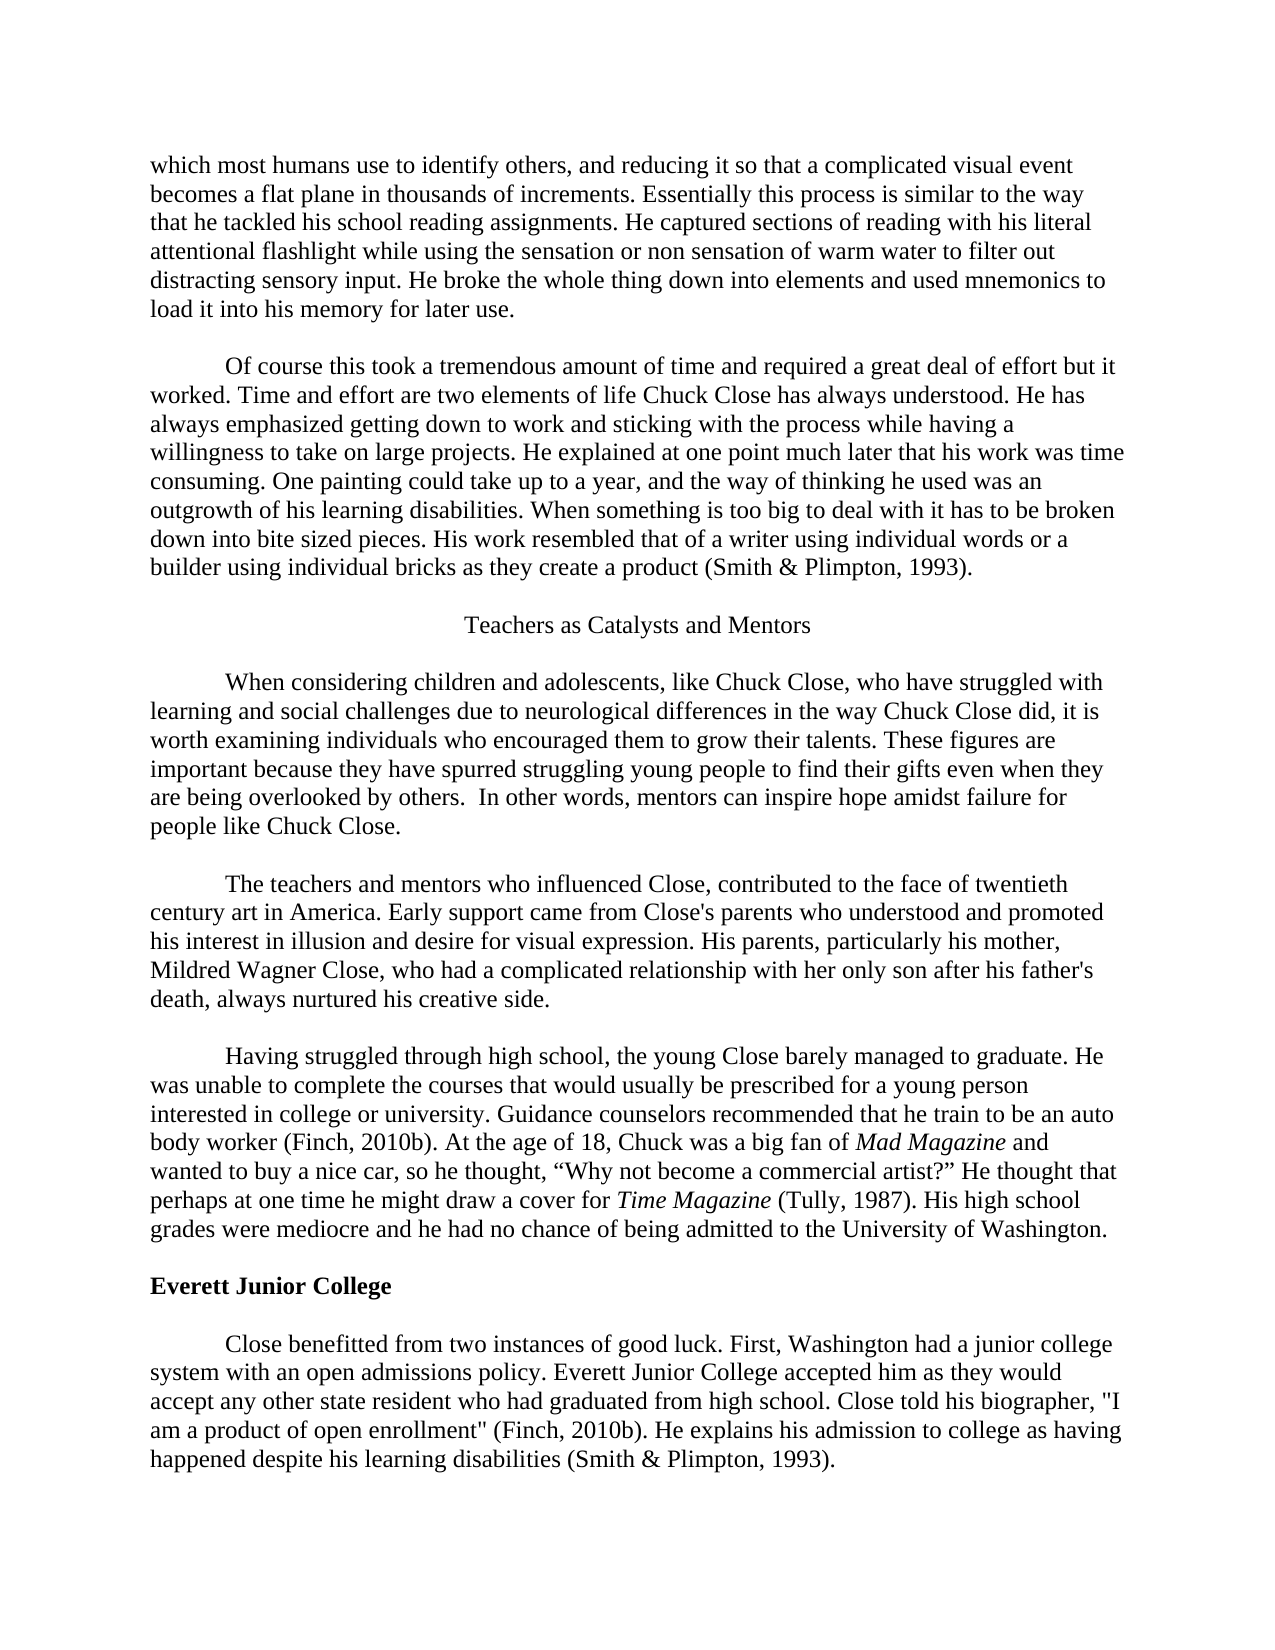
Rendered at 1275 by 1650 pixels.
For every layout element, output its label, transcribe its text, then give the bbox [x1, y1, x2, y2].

text Teachers as Catalysts and Mentors [150, 610, 1125, 639]
text Of course this took a tremendous amount of time and required a great deal of effort but it worked. Time and effort are two elements of life Chuck Close has always understood. He has always emphasized getting down to work and sticking with the process while having a willingness to take on large projects. He explained at one point much later that his work was time consuming. One painting could take up to a year, and the way of thinking he used was an outgrowth of his learning disabilities. When something is too big to deal with it has to be broken down into bite sized pieces. His work resembled that of a writer using individual words or a builder using individual bricks as they create a product (Smith & Plimpton, 1993). [150, 351, 1125, 581]
text Close benefitted from two instances of good luck. First, Washington had a junior college system with an open admissions policy. Everett Junior College accepted him as they would accept any other state resident who had graduated from high school. Close told his biographer, "I am a product of open enrollment" (Finch, 2010b). He explains his admission to college as having happened despite his learning disabilities (Smith & Plimpton, 1993). [150, 1329, 1125, 1472]
text When considering children and adolescents, like Chuck Close, who have struggled with learning and social challenges due to neurological differences in the way Chuck Close did, it is worth examining individuals who encouraged them to grow their talents. These figures are important because they have spurred struggling young people to find their gifts even when they are being overlooked by others. In other words, mentors can inspire hope amidst failure for people like Chuck Close. [150, 667, 1125, 840]
text Having struggled through high school, the young Close barely managed to graduate. He was unable to complete the courses that would usually be prescribed for a young person interested in college or university. Guidance counselors recommended that he train to be an auto body worker (Finch, 2010b). At the age of 18, Chuck was a big fan of Mad Magazine and wanted to buy a nice car, so he thought, “Why not become a commercial artist?” He thought that perhaps at one time he might draw a cover for Time Magazine (Tully, 1987). His high school grades were mediocre and he had no chance of being admitted to the University of Washington. [150, 1041, 1125, 1242]
text Everett Junior College [150, 1271, 1125, 1300]
text The teachers and mentors who influenced Close, contributed to the face of twentieth century art in America. Early support came from Close's parents who understood and promoted his interest in illusion and desire for visual expression. His parents, particularly his mother, Mildred Wagner Close, who had a complicated relationship with her only son after his father's death, always nurtured his creative side. [150, 869, 1125, 1012]
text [150, 150, 1125, 322]
